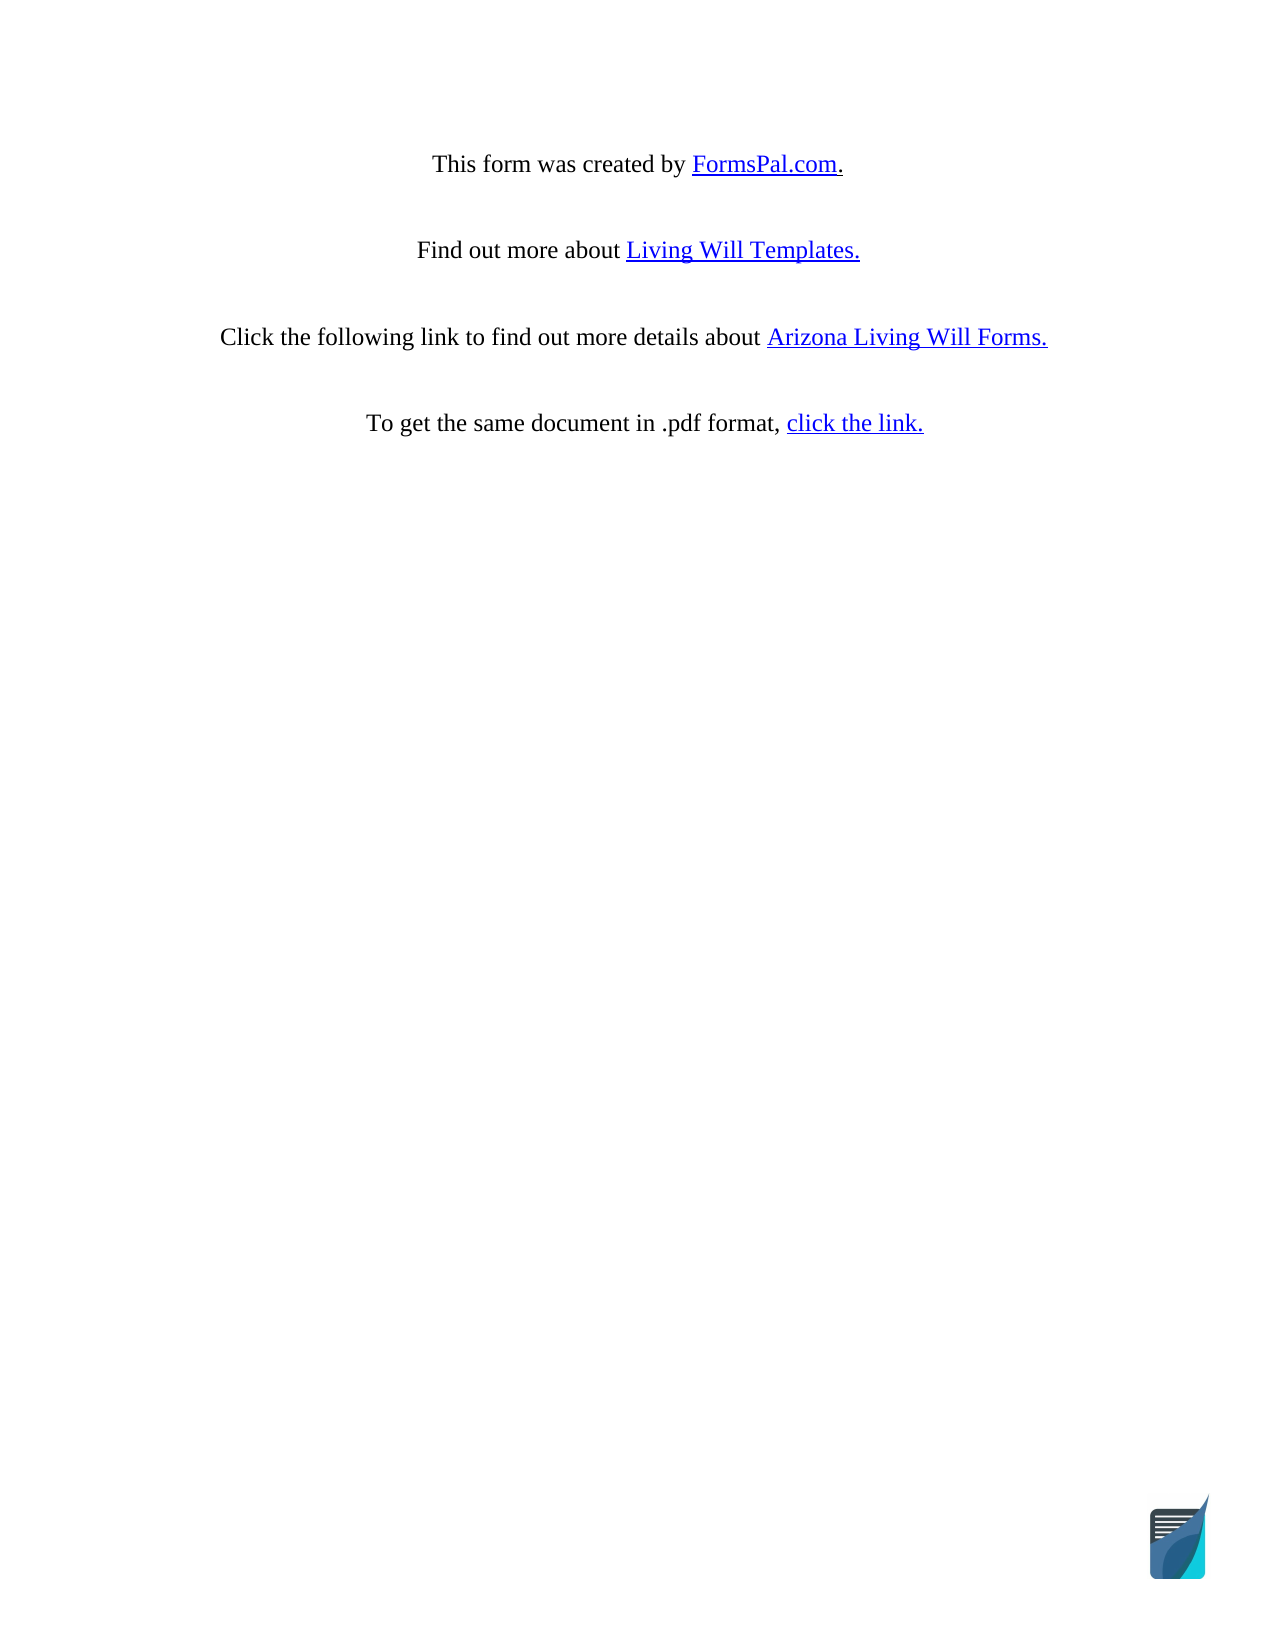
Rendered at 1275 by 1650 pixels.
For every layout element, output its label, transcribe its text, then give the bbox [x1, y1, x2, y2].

text This form was created by FormsPal.com. Find out more about Living Will Templates. [412, 149, 863, 264]
picture [1147, 1493, 1212, 1579]
text Click the following link to find out more details about Arizona Living Will Forms. [217, 322, 1049, 350]
text To get the same document in .pdf format, click the link. [217, 408, 1072, 437]
